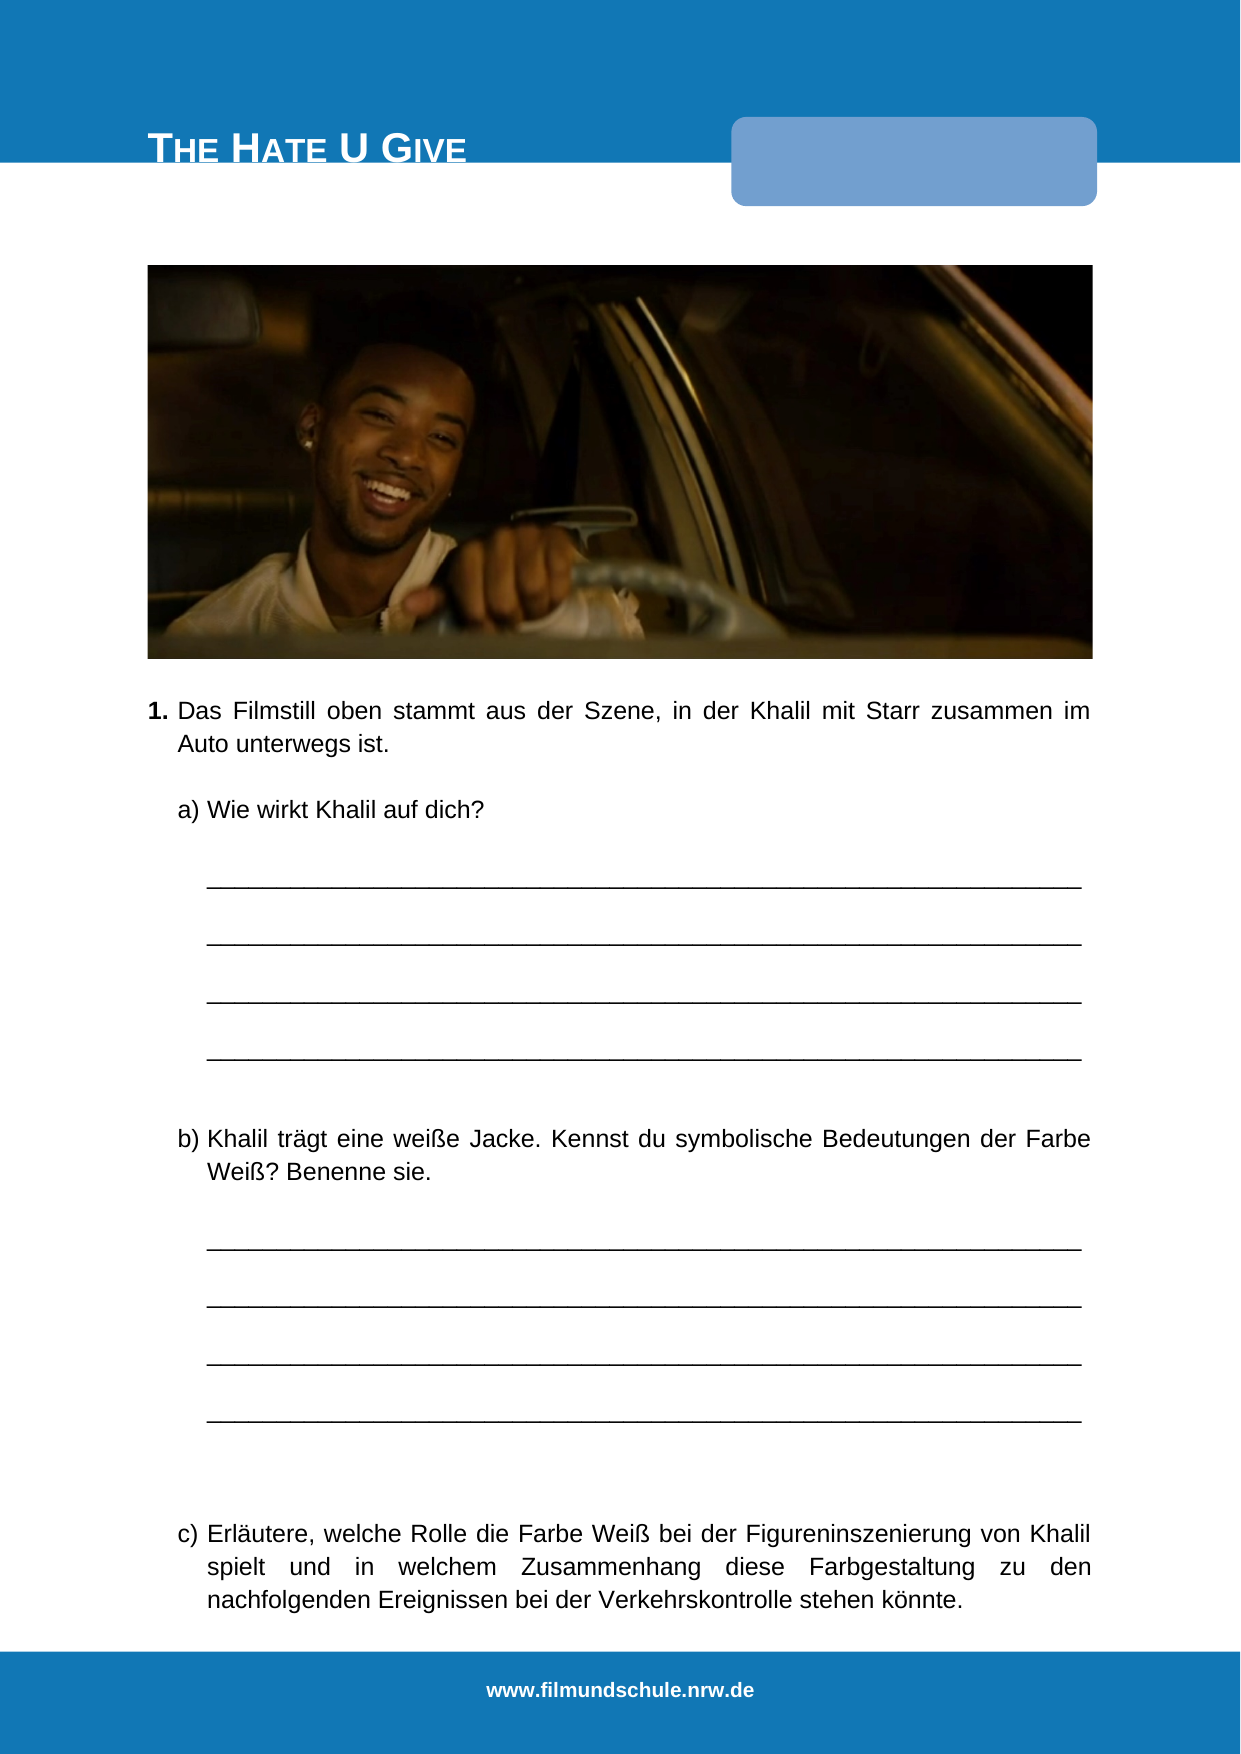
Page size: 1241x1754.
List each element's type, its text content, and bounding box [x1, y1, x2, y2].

list Das Filmstill oben stammt aus der Szene, in der Khalil mit Starr zusammen im Auto unterwegs ist. [148, 696, 1092, 758]
list ____________________________________________________________________________________________________________________________________________________________________________________________________________________________________________________________ [207, 1223, 1092, 1424]
list ____________________________________________________________________________________________________________________________________________________________________________________________________________________________________________________________ [207, 861, 1092, 1062]
list Erläutere, welche Rolle die Farbe Weiß bei der Figureninszenierung von Khalil spielt und in welchem Zusammenhang diese Farbgestaltung zu den nachfolgenden Ereignissen bei der Verkehrskontrolle stehen könnte. [177, 1519, 1092, 1614]
list Khalil trägt eine weiße Jacke. Kennst du symbolische Bedeutungen der Farbe Weiß? Benenne sie. [177, 1124, 1092, 1186]
list Wie wirkt Khalil auf dich? [177, 795, 1092, 824]
picture [147, 265, 1093, 659]
